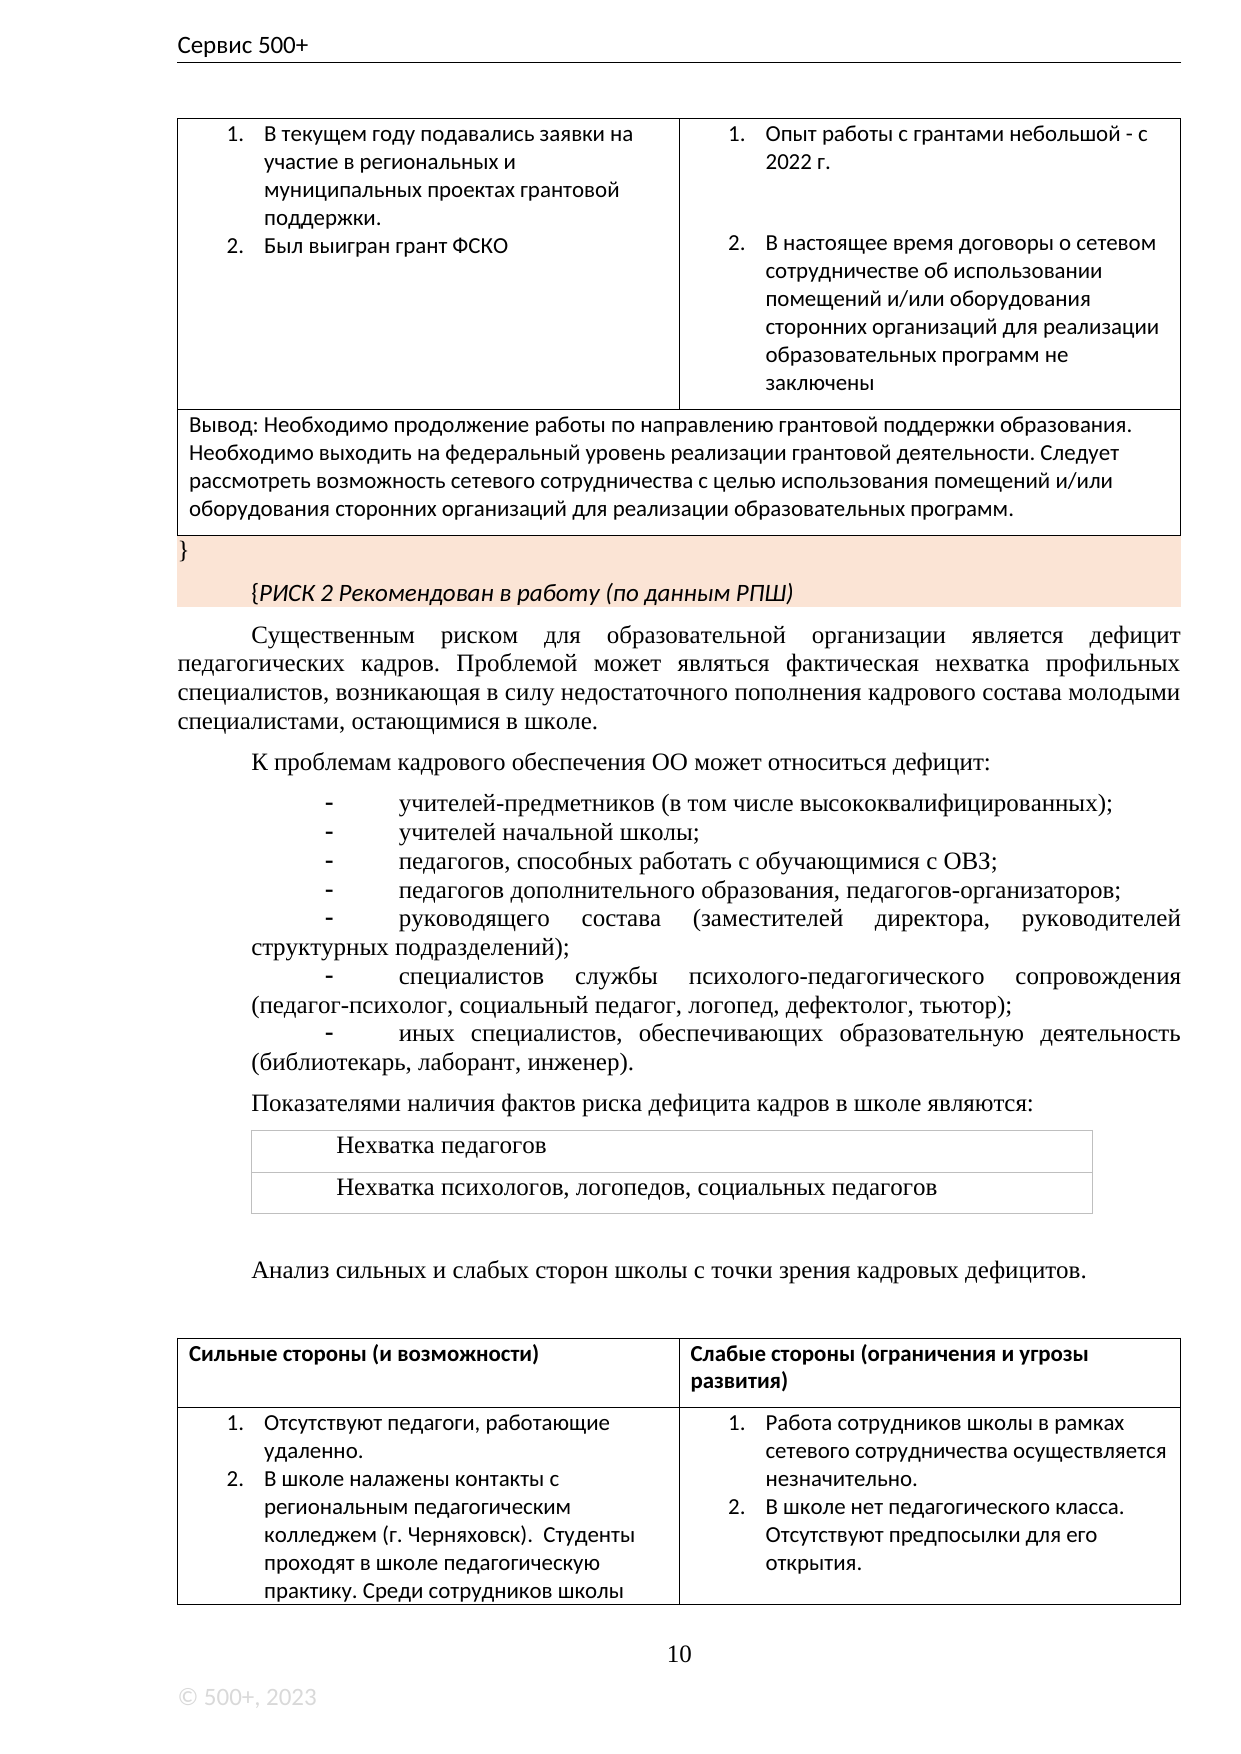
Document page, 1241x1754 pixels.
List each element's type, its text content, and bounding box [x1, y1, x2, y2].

text учителей-предметников (в том числе высококвалифицированных); [251, 788, 1181, 817]
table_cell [178, 1408, 679, 1604]
table_cell Нехватка психологов, логопедов, социальных педагогов [252, 1173, 1092, 1213]
text Анализ сильных и слабых сторон школы с точки зрения кадровых дефицитов. [177, 1255, 1181, 1284]
table_cell Опыт работы с грантами небольшой - с 2022 г. В настоящее время договоры о сетевом сотрудничестве об использовании помещений и/или оборудования сторонних организаций для реализации образовательных программ не заключены [680, 119, 1180, 409]
text Показателями наличия фактов риска дефицита кадров в школе являются: [177, 1088, 1181, 1117]
text специалистов службы психолого-педагогического сопровождения (педагог-психолог, социальный педагог, логопед, дефектолог, тьютор); [251, 961, 1181, 1018]
text учителей начальной школы; [251, 817, 1181, 846]
text К проблемам кадрового обеспечения ОО может относиться дефицит: [177, 747, 1181, 776]
table_header Сильные стороны (и возможности) [178, 1339, 679, 1407]
text педагогов, способных работать с обучающимися с ОВЗ; [251, 846, 1181, 875]
text иных специалистов, обеспечивающих образовательную деятельность (библиотекарь, лаборант, инженер). [251, 1018, 1181, 1076]
text {РИСК 2 Рекомендован в работу (по данным РПШ) [177, 577, 1181, 607]
text } [177, 536, 1181, 564]
text Существенным риском для образовательной организации является дефицит педагогических кадров. Проблемой может являться фактическая нехватка профильных специалистов, возникающая в силу недостаточного пополнения кадрового состава молодыми специалистами, остающимися в школе. [177, 620, 1181, 735]
text педагогов дополнительного образования, педагогов-организаторов; [251, 875, 1181, 903]
table_header Нехватка педагогов [252, 1131, 1092, 1172]
table_header Слабые стороны (ограничения и угрозы развития) [680, 1339, 1180, 1407]
table_cell Вывод: Необходимо продолжение работы по направлению грантовой поддержки образования. Необходимо выходить на федеральный уровень реализации грантовой деятельности. Следует рассмотреть возможность сетевого сотрудничества с целью использования помещений и/или оборудования сторонних организаций для реализации образовательных программ. [178, 410, 1180, 534]
table_cell В текущем году подавались заявки на участие в региональных и муниципальных проектах грантовой поддержки. Был выигран грант ФСКО [178, 119, 679, 409]
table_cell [680, 1408, 1180, 1604]
text руководящего состава (заместителей директора, руководителей структурных подразделений); [251, 903, 1181, 961]
